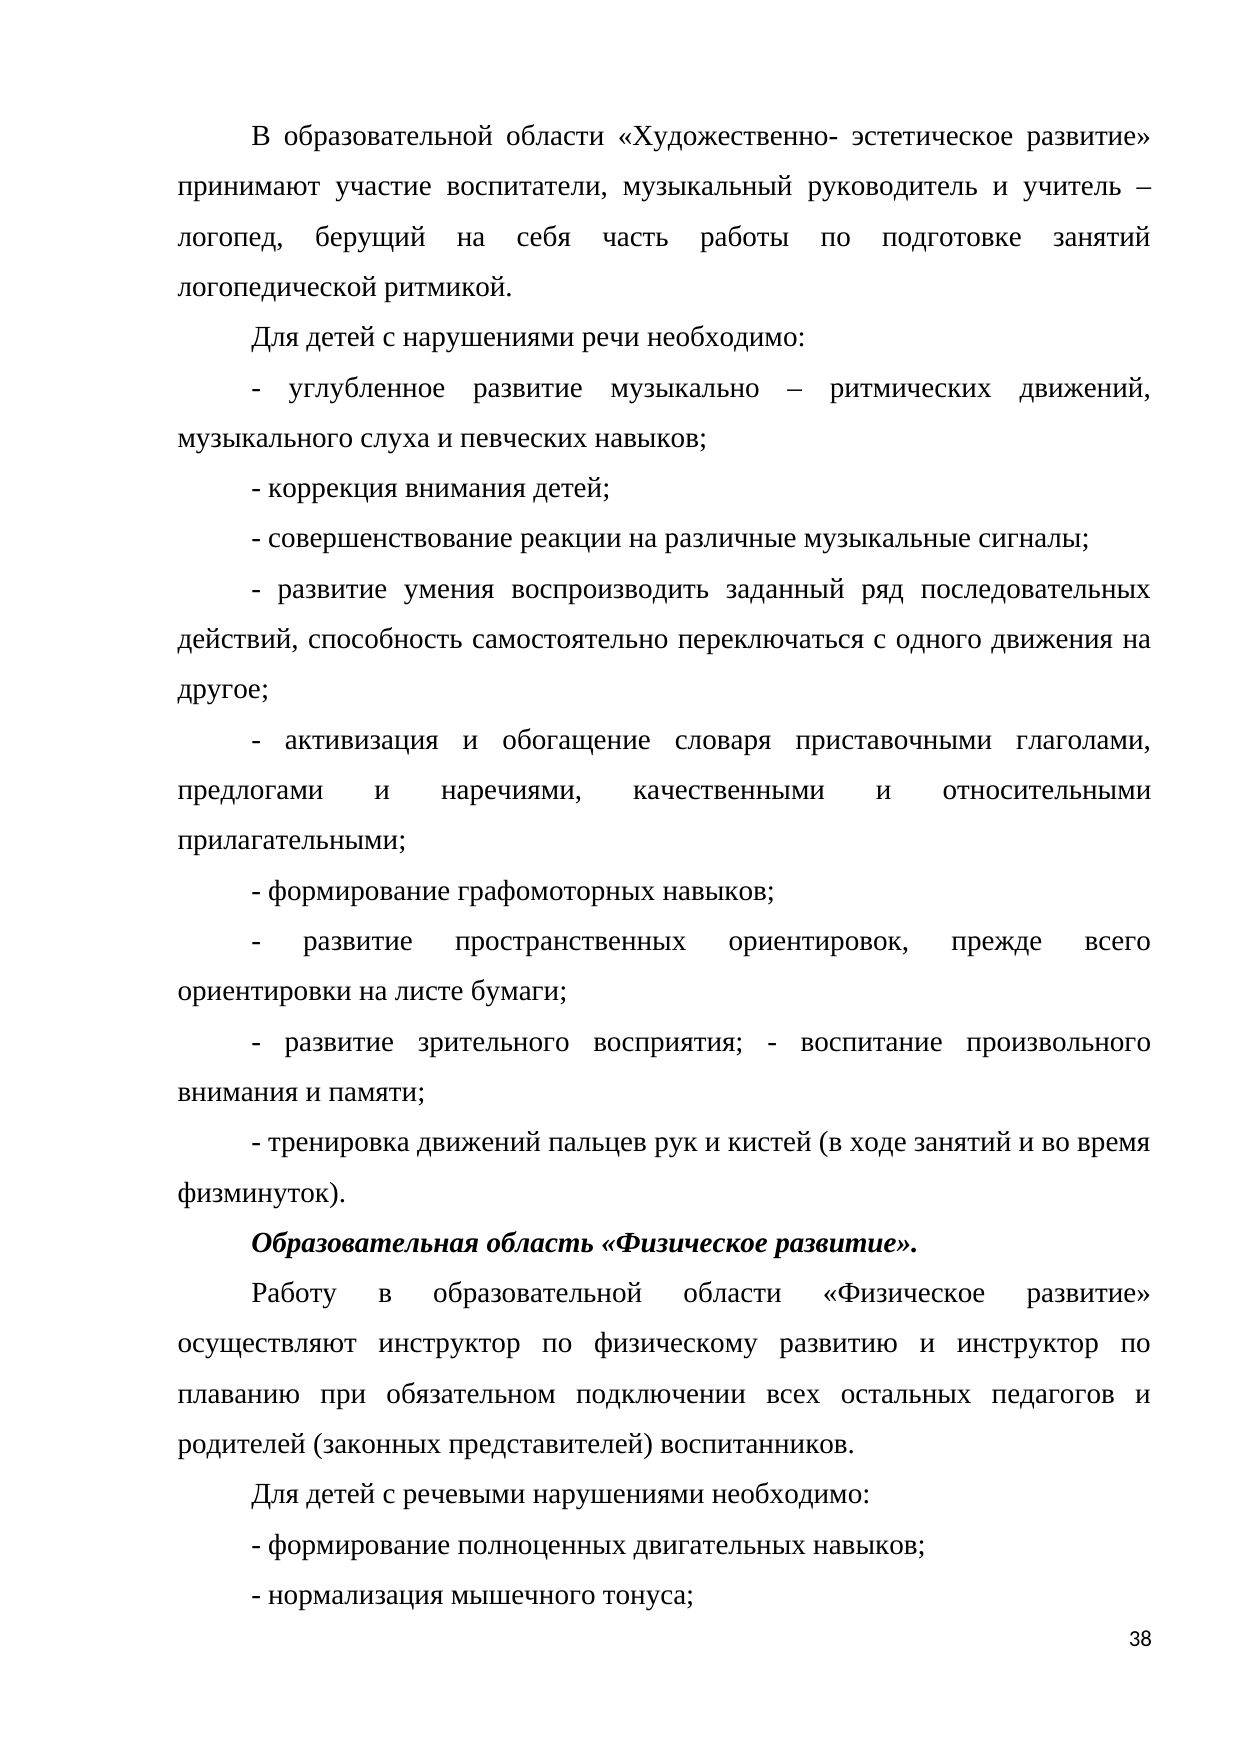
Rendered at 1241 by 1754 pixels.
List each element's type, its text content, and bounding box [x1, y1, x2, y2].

text Для детей с речевыми нарушениями необходимо: [177, 1477, 1152, 1510]
text - формирование полноценных двигательных навыков; [177, 1527, 1152, 1560]
text В образовательной области «Художественно- эстетическое развитие» принимают участие воспитатели, музыкальный руководитель и учитель – логопед, берущий на себя часть работы по подготовке занятий логопедической ритмикой. [177, 118, 1152, 303]
text - тренировка движений пальцев рук и кистей (в ходе занятий и во время физминуток). [177, 1124, 1152, 1208]
text - развитие умения воспроизводить заданный ряд последовательных действий, способность самостоятельно переключаться с одного движения на другое; [177, 571, 1152, 705]
text Работу в образовательной области «Физическое развитие» осуществляют инструктор по физическому развитию и инструктор по плаванию при обязательном подключении всех остальных педагогов и родителей (законных представителей) воспитанников. [177, 1275, 1152, 1460]
text Для детей с нарушениями речи необходимо: [177, 319, 1152, 353]
text - коррекция внимания детей; [177, 470, 1152, 504]
text - формирование графомоторных навыков; [177, 873, 1152, 906]
text - углубленное развитие музыкально – ритмических движений, музыкального слуха и певческих навыков; [177, 370, 1152, 453]
text - развитие пространственных ориентировок, прежде всего ориентировки на листе бумаги; [177, 923, 1152, 1007]
text - активизация и обогащение словаря приставочными глаголами, предлогами и наречиями, качественными и относительными прилагательными; [177, 722, 1152, 856]
text - совершенствование реакции на различные музыкальные сигналы; [177, 521, 1152, 554]
text - нормализация мышечного тонуса; [177, 1577, 1152, 1611]
text - развитие зрительного восприятия; - воспитание произвольного внимания и памяти; [177, 1024, 1152, 1108]
text Образовательная область «Физическое развитие». [177, 1225, 1152, 1258]
